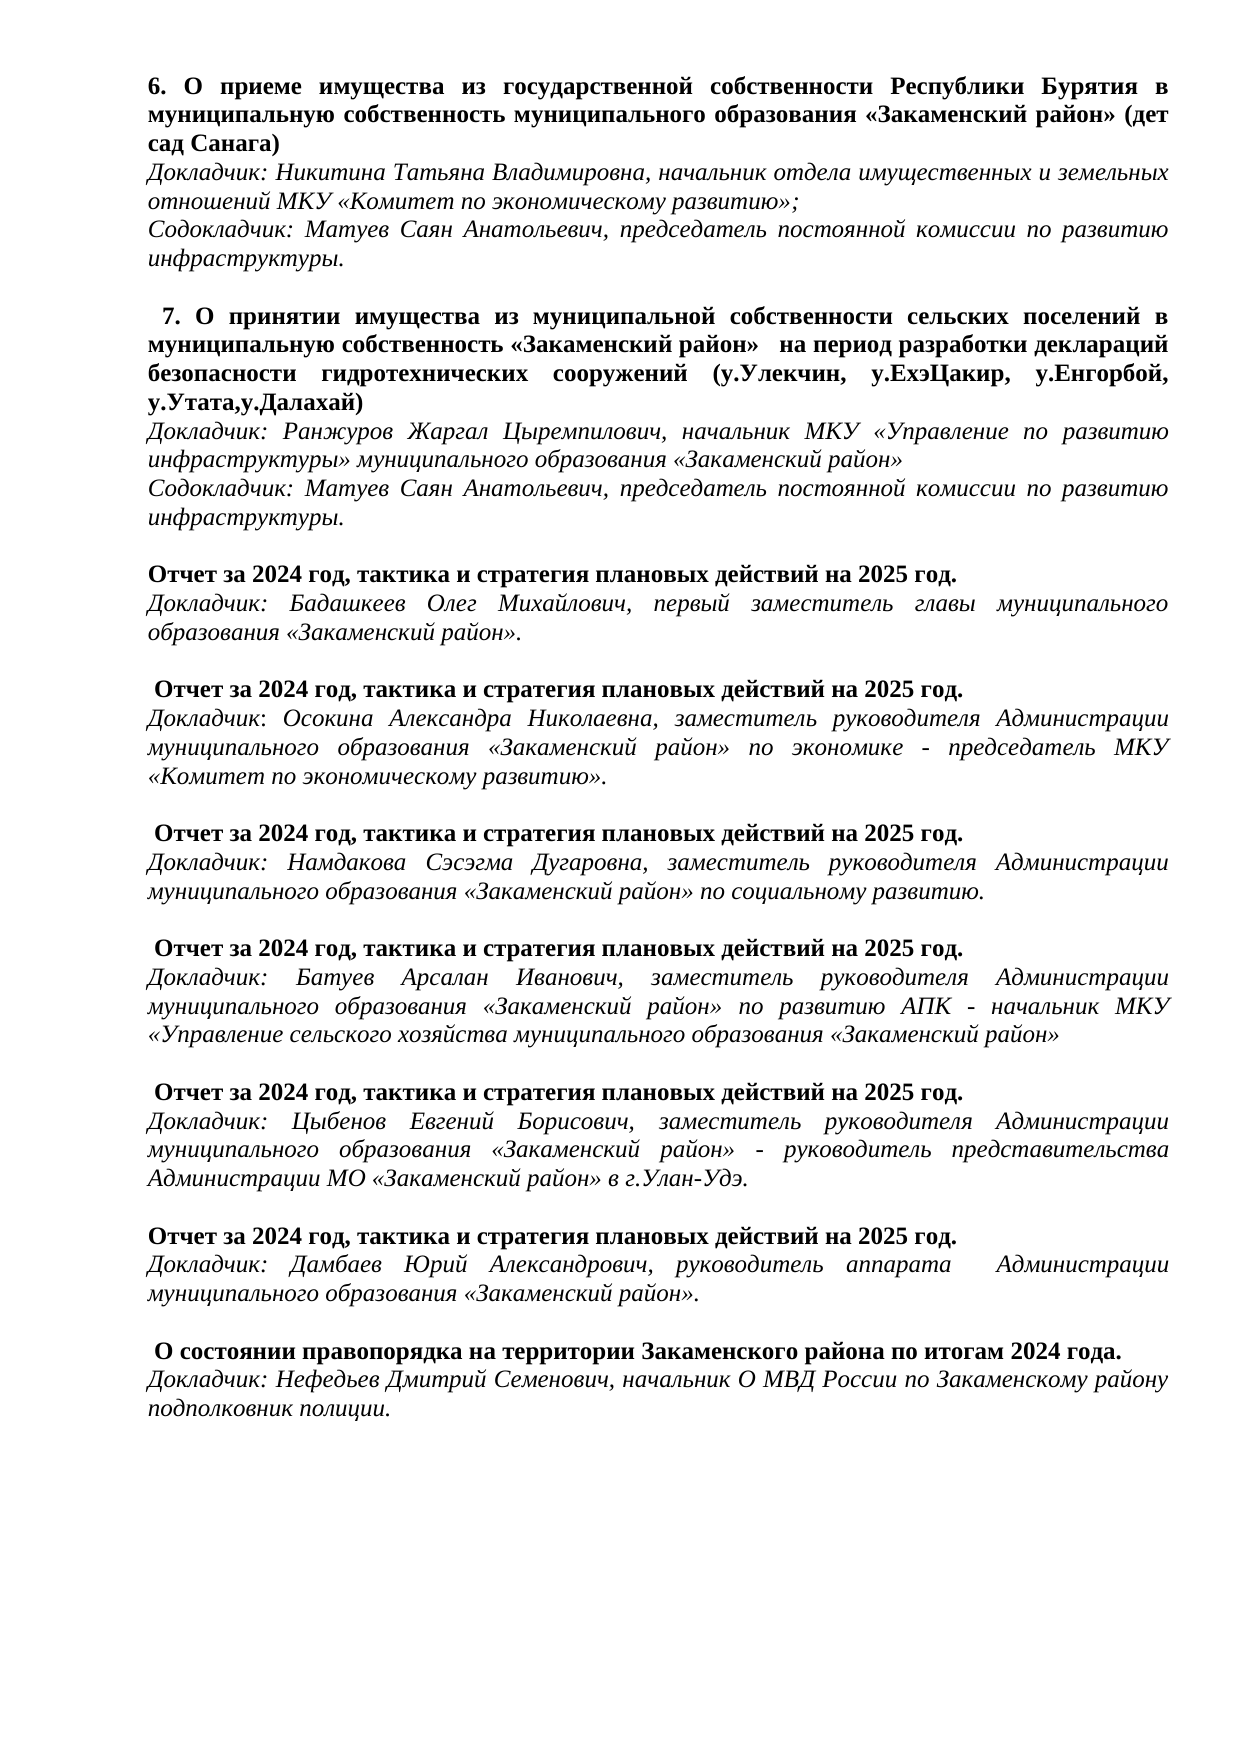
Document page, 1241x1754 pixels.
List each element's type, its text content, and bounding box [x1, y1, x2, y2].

text Докладчик: Ранжуров Жаргал Цыремпилович, начальник МКУ «Управление по развитию инфраструктуры» муниципального образования «Закаменский район» [148, 416, 1169, 473]
list Отчет за 2024 год, тактика и стратегия плановых действий на 2025 год. [148, 559, 1169, 588]
text О состоянии правопорядка на территории Закаменского района по итогам 2024 года. [148, 1336, 1169, 1364]
list Отчет за 2024 год, тактика и стратегия плановых действий на 2025 год. [148, 1077, 1169, 1106]
list Докладчик: Бадашкеев Олег Михайлович, первый заместитель главы муниципального образования «Закаменский район». [148, 588, 1169, 646]
text 7. О принятии имущества из муниципальной собственности сельских поселений в муниципальную собственность «Закаменский район» на период разработки деклараций безопасности гидротехнических сооружений (у.Улекчин, у.ЕхэЦакир, у.Енгорбой, у.Утата,у.Далахай) [148, 301, 1169, 416]
text Докладчик: Нефедьев Дмитрий Семенович, начальник О МВД России по Закаменскому району подполковник полиции. [148, 1364, 1169, 1422]
list Докладчик: Намдакова Сэсэгма Дугаровна, заместитель руководителя Администрации муниципального образования «Закаменский район» по социальному развитию. [148, 847, 1169, 904]
list Докладчик: Осокина Александра Николаевна, заместитель руководителя Администрации муниципального образования «Закаменский район» по экономике - председатель МКУ «Комитет по экономическому развитию». [148, 703, 1169, 789]
text Содокладчик: Матуев Саян Анатольевич, председатель постоянной комиссии по развитию инфраструктуры. [148, 214, 1169, 272]
list Докладчик: Дамбаев Юрий Александрович, руководитель аппарата Администрации муниципального образования «Закаменский район». [148, 1249, 1169, 1307]
list Докладчик: Батуев Арсалан Иванович, заместитель руководителя Администрации муниципального образования «Закаменский район» по развитию АПК - начальник МКУ «Управление сельского хозяйства муниципального образования «Закаменский район» [148, 962, 1169, 1048]
list Докладчик: Цыбенов Евгений Борисович, заместитель руководителя Администрации муниципального образования «Закаменский район» - руководитель представительства Администрации МО «Закаменский район» в г.Улан-Удэ. [148, 1106, 1169, 1192]
text 6. О приеме имущества из государственной собственности Республики Бурятия в муниципальную собственность муниципального образования «Закаменский район» (дет сад Санага) [148, 71, 1169, 157]
text Докладчик: Никитина Татьяна Владимировна, начальник отдела имущественных и земельных отношений МКУ «Комитет по экономическому развитию»; [148, 157, 1169, 214]
text Содокладчик: Матуев Саян Анатольевич, председатель постоянной комиссии по развитию инфраструктуры. [148, 473, 1169, 531]
list Отчет за 2024 год, тактика и стратегия плановых действий на 2025 год. [148, 818, 1169, 847]
list Отчет за 2024 год, тактика и стратегия плановых действий на 2025 год. [148, 1221, 1169, 1249]
list Отчет за 2024 год, тактика и стратегия плановых действий на 2025 год. [148, 933, 1169, 962]
list Отчет за 2024 год, тактика и стратегия плановых действий на 2025 год. [148, 674, 1169, 703]
